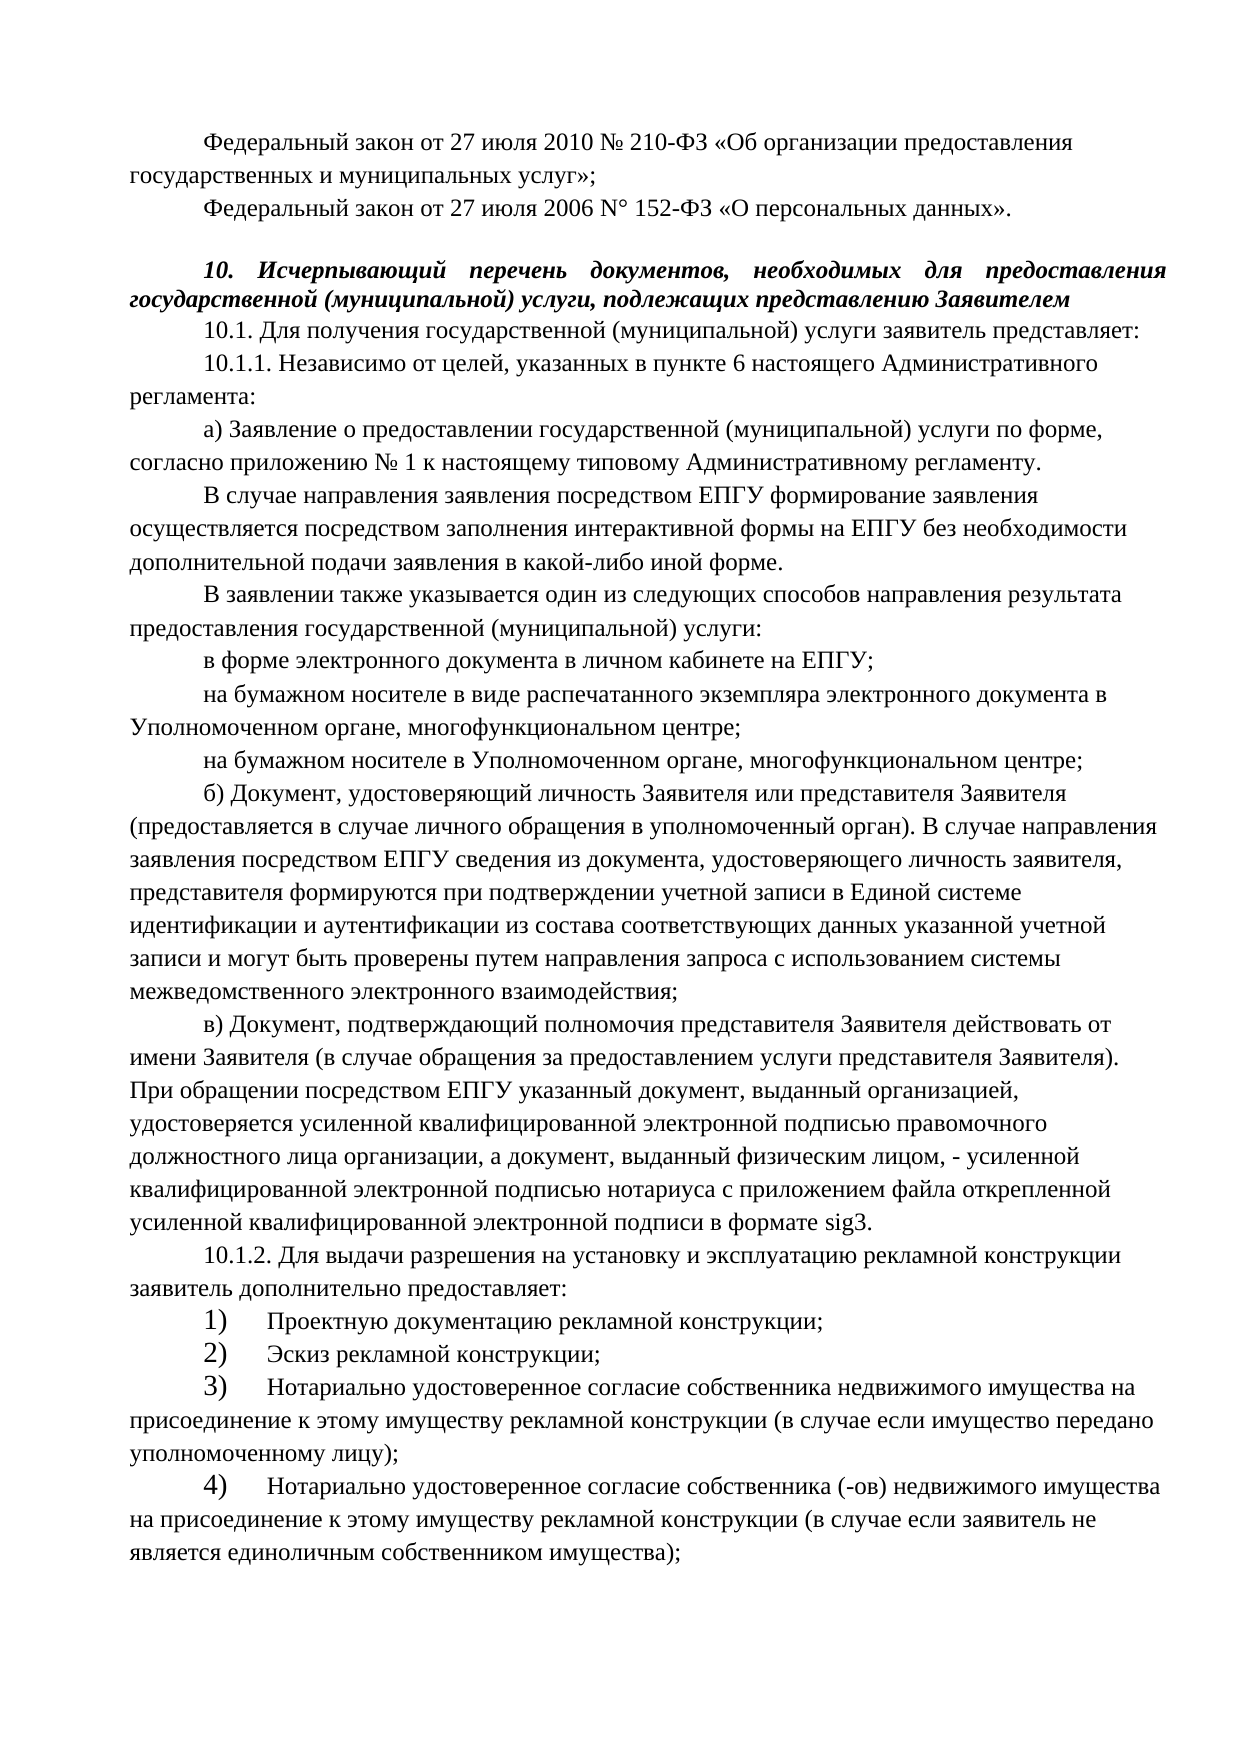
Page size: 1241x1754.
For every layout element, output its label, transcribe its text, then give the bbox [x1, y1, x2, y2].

text 10.1. Для получения государственной (муниципальной) услуги заявитель представляет: [129, 312, 1167, 345]
list Эскиз рекламной конструкции; [129, 1336, 1167, 1369]
text а) Заявление о предоставлении государственной (муниципальной) услуги по форме, согласно приложению № 1 к настоящему типовому Административному регламенту. [129, 411, 1167, 477]
list Проектную документацию рекламной конструкции; [129, 1303, 1167, 1336]
list Нотариально удостоверенное согласие собственника (-ов) недвижимого имущества на присоединение к этому имуществу рекламной конструкции (в случае если заявитель не является единоличным собственником имущества); [129, 1468, 1167, 1567]
text В случае направления заявления посредством ЕПГУ формирование заявления осуществляется посредством заполнения интерактивной формы на ЕПГУ без необходимости дополнительной подачи заявления в какой-либо иной форме. [129, 477, 1167, 577]
text 10.1.2. Для выдачи разрешения на установку и эксплуатацию рекламной конструкции заявитель дополнительно предоставляет: [129, 1237, 1167, 1303]
text 10. Исчерпывающий перечень документов, необходимых для предоставления государственной (муниципальной) услуги, подлежащих представлению Заявителем [129, 255, 1167, 312]
list Нотариально удостоверенное согласие собственника недвижимого имущества на присоединение к этому имуществу рекламной конструкции (в случае если имущество передано уполномоченному лицу); [129, 1369, 1167, 1468]
text в форме электронного документа в личном кабинете на ЕПГУ; [129, 643, 1167, 676]
text Федеральный закон от 27 июля 2010 № 210-ФЗ «Об организации предоставления государственных и муниципальных услуг»; [129, 124, 1167, 190]
text Федеральный закон от 27 июля 2006 N° 152-ФЗ «О персональных данных». [129, 190, 1167, 223]
text на бумажном носителе в виде распечатанного экземпляра электронного документа в Уполномоченном органе, многофункциональном центре; [129, 676, 1167, 742]
text б) Документ, удостоверяющий личность Заявителя или представителя Заявителя (предоставляется в случае личного обращения в уполномоченный орган). В случае направления заявления посредством ЕПГУ сведения из документа, удостоверяющего личность заявителя, представителя формируются при подтверждении учетной записи в Единой системе идентификации и аутентификации из состава соответствующих данных указанной учетной записи и могут быть проверены путем направления запроса с использованием системы межведомственного электронного взаимодействия; [129, 775, 1167, 1006]
text 10.1.1. Независимо от целей, указанных в пункте 6 настоящего Административного регламента: [129, 345, 1167, 411]
text на бумажном носителе в Уполномоченном органе, многофункциональном центре; [129, 742, 1167, 775]
text в) Документ, подтверждающий полномочия представителя Заявителя действовать от имени Заявителя (в случае обращения за предоставлением услуги представителя Заявителя). При обращении посредством ЕПГУ указанный документ, выданный организацией, удостоверяется усиленной квалифицированной электронной подписью правомочного должностного лица организации, а документ, выданный физическим лицом, - усиленной квалифицированной электронной подписью нотариуса с приложением файла открепленной усиленной квалифицированной электронной подписи в формате sig3. [129, 1006, 1167, 1237]
text В заявлении также указывается один из следующих способов направления результата предоставления государственной (муниципальной) услуги: [129, 577, 1167, 643]
